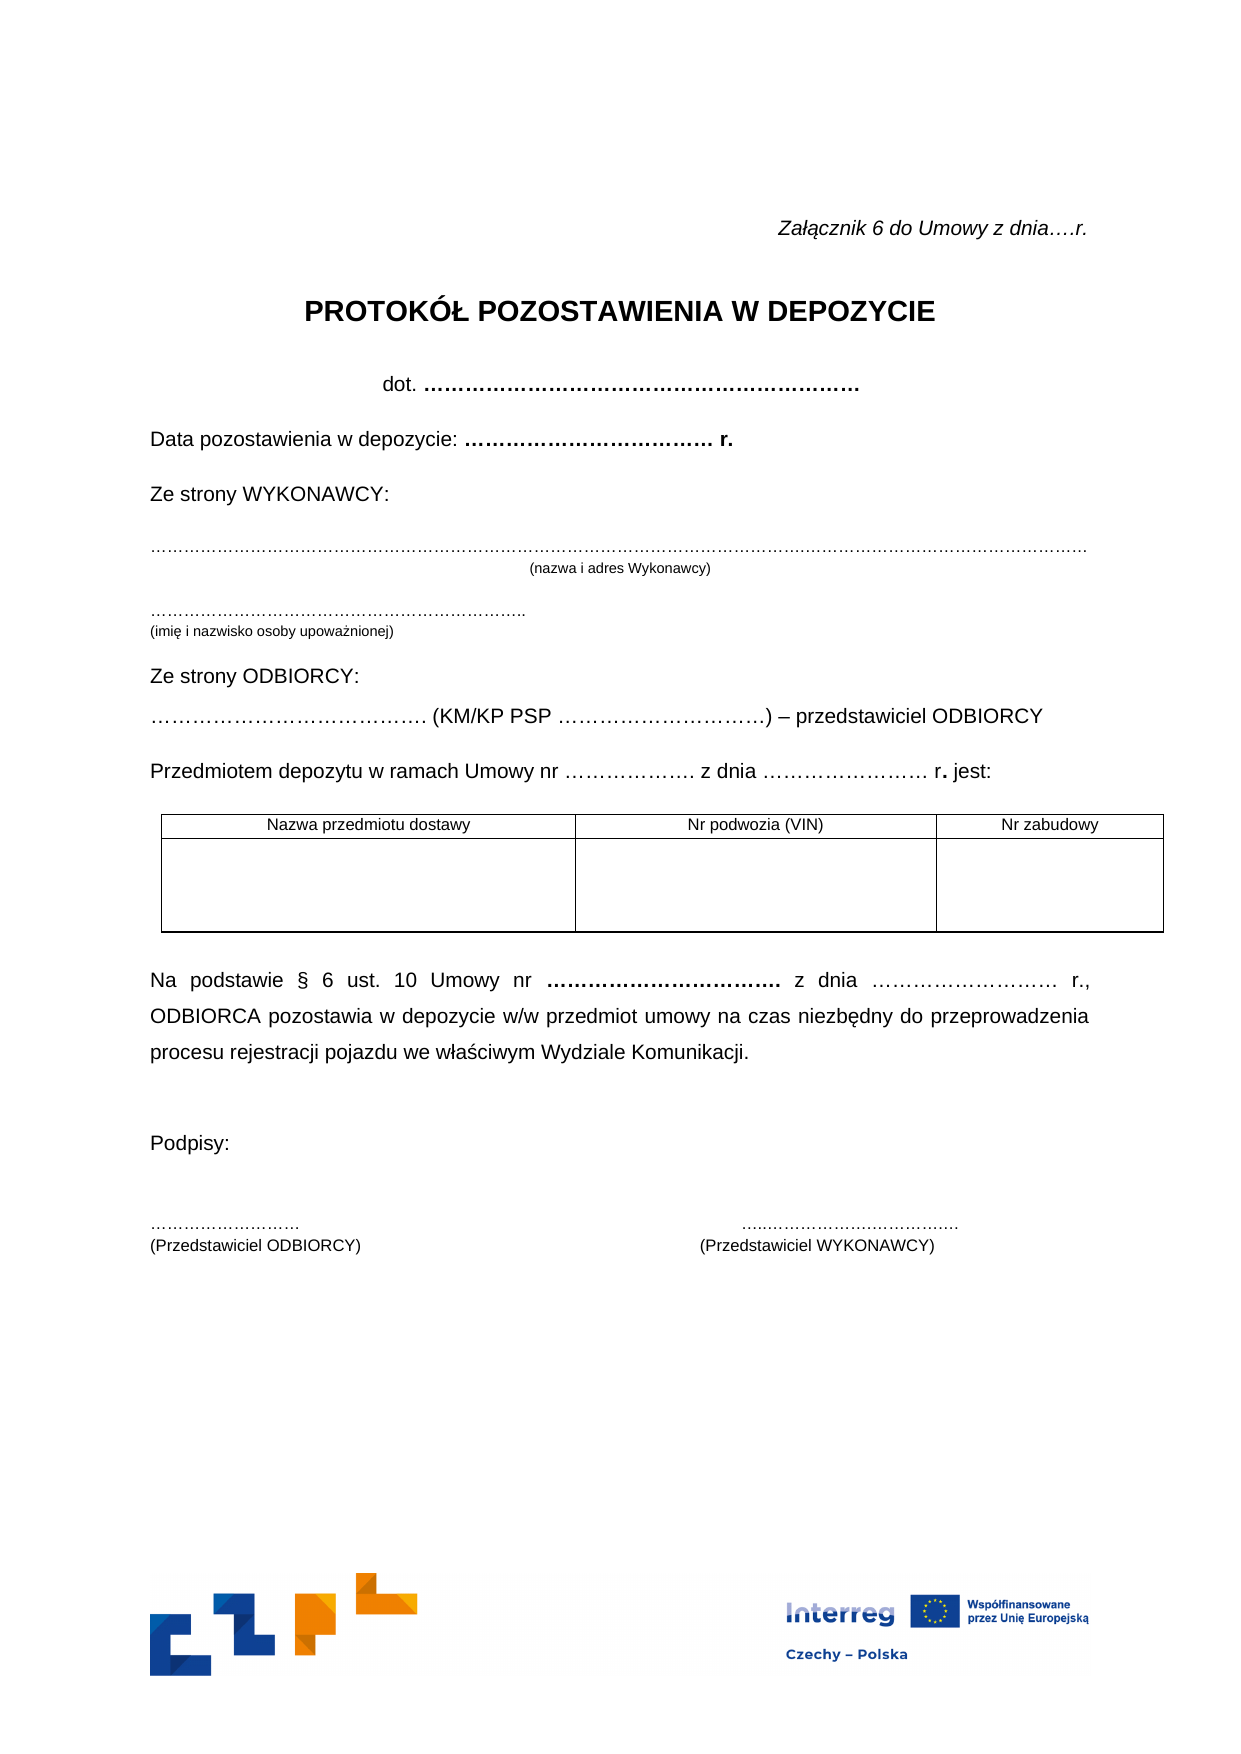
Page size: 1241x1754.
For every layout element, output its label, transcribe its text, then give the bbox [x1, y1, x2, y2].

text …………………………………. (KM/KP PSP …………………………) – przedstawiciel ODBIORCY [150, 704, 1090, 728]
text Data pozostawienia w depozycie: ……………………………… r. [150, 427, 1090, 451]
text Ze strony WYKONAWCY: [150, 482, 1090, 506]
table_header Nr podwozia (VIN) [576, 815, 936, 838]
text Przedmiotem depozytu w ramach Umowy nr ………………. z dnia …………………… r. jest: [150, 759, 1090, 783]
text Załącznik 6 do Umowy z dnia….r. [150, 216, 1090, 240]
text ………………………………………………………….. [150, 601, 1090, 620]
table_cell [937, 839, 1163, 931]
table_header Nr zabudowy [937, 815, 1163, 838]
table_header Nazwa przedmiotu dostawy [162, 815, 575, 838]
text (imię i nazwisko osoby upoważnionej) [150, 622, 1090, 639]
picture [150, 1573, 1091, 1676]
table_cell [576, 839, 936, 931]
text Ze strony ODBIORCY: [150, 664, 1090, 688]
subtitle PROTOKÓŁ POZOSTAWIENIA W DEPOZYCIE [150, 294, 1090, 327]
text Podpisy: [150, 1131, 1090, 1155]
text (nazwa i adres Wykonawcy) [150, 559, 1090, 576]
text ……………………… …..……………….………….… (Przedstawiciel ODBIORCY) (Przedstawiciel WYKONAWCY) [150, 1214, 1090, 1255]
table_cell [162, 839, 575, 931]
text dot. ……………………………………………………… [134, 372, 1109, 396]
text ……………………………………………………………………………………………………….…………………………………………… [150, 537, 1090, 556]
text Na podstawie § 6 ust. 10 Umowy nr ……………………………. z dnia ……………………… r., ODBIORCA pozostawia w depozycie w/w przedmiot umowy na czas niezbędny do przeprowadzenia procesu rejestracji pojazdu we właściwym Wydziale Komunikacji. [150, 968, 1090, 1064]
